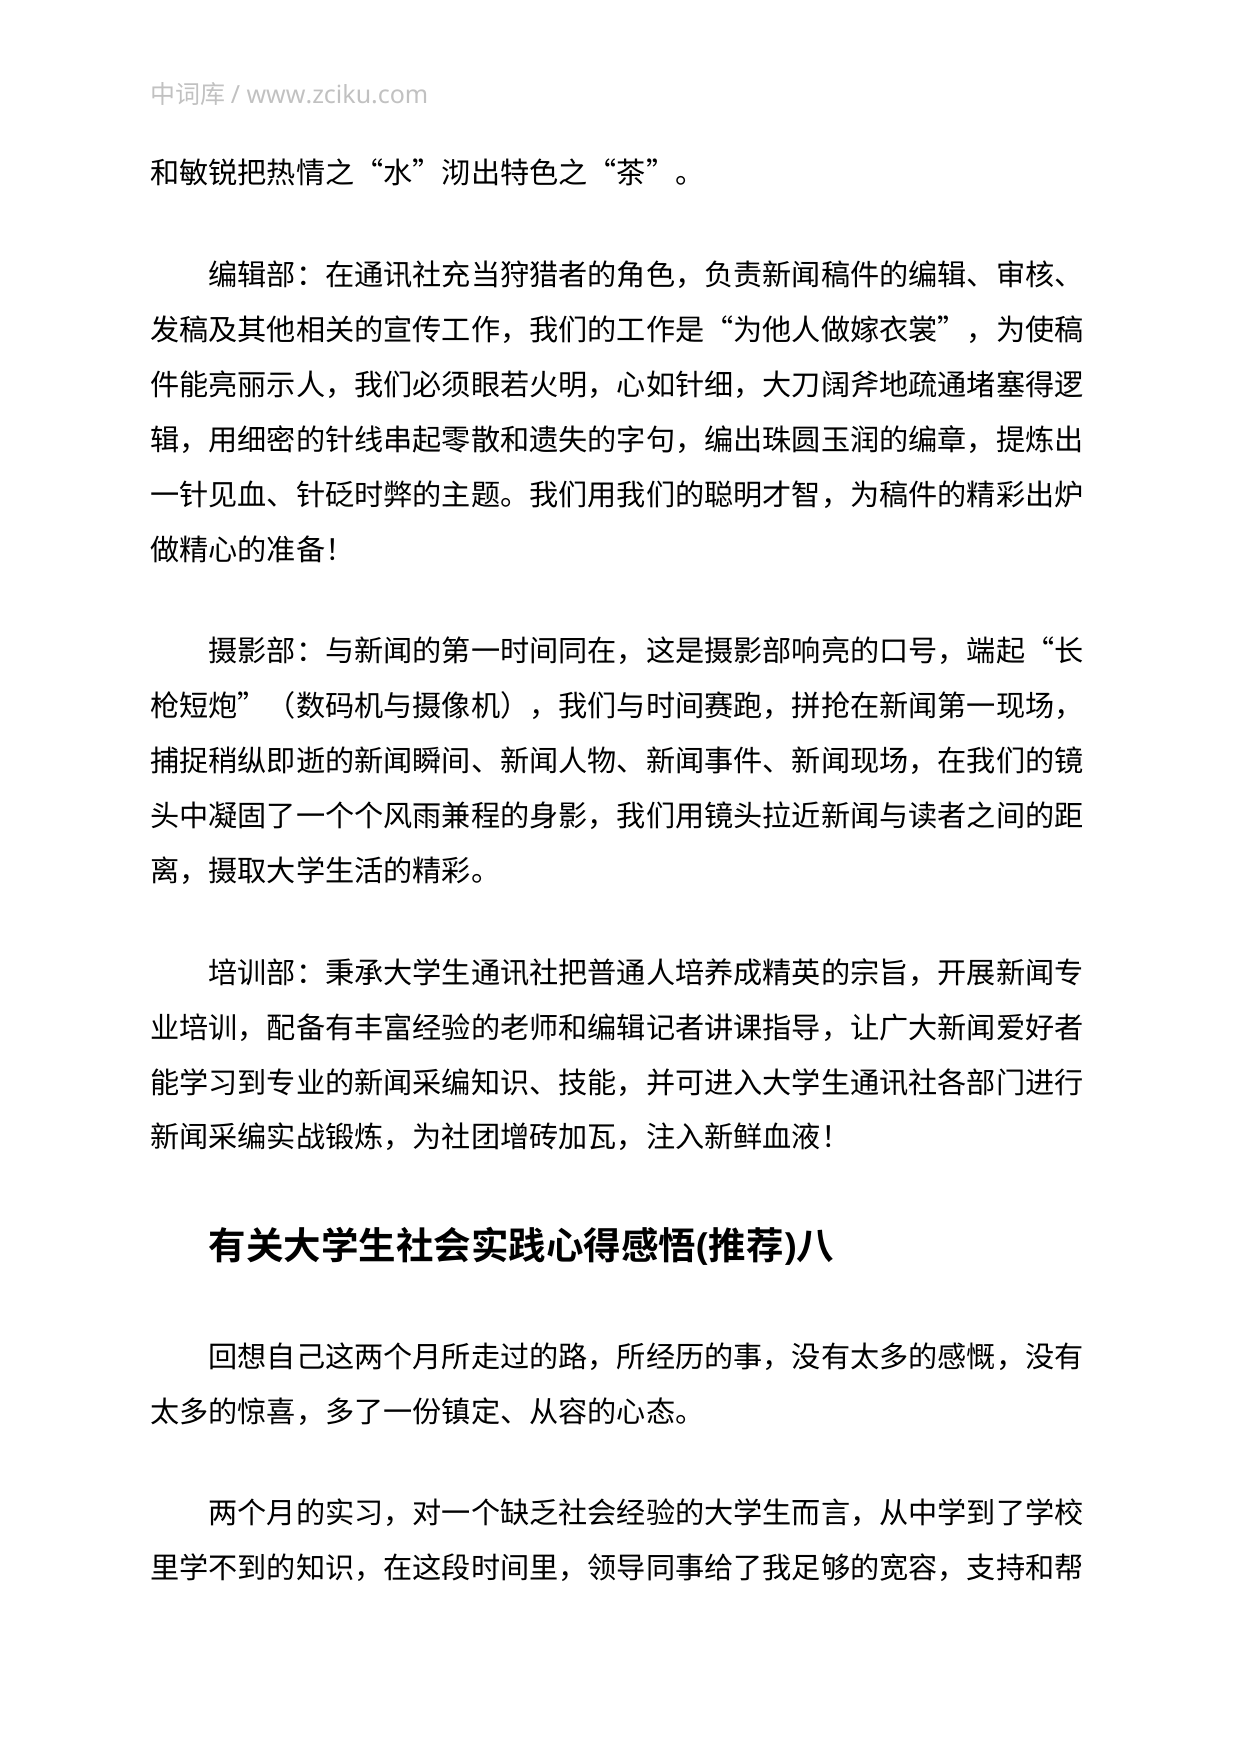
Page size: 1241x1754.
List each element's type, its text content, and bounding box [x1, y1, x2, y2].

text 摄影部：与新闻的第一时间同在，这是摄影部响亮的口号，端起“长枪短炮”（数码机与摄像机），我们与时间赛跑，拼抢在新闻第一现场，捕捉稍纵即逝的新闻瞬间、新闻人物、新闻事件、新闻现场，在我们的镜头中凝固了一个个风雨兼程的身影，我们用镜头拉近新闻与读者之间的距离，摄取大学生活的精彩。 [150, 628, 1090, 890]
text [150, 150, 1090, 192]
text 编辑部：在通讯社充当狩猎者的角色，负责新闻稿件的编辑、审核、发稿及其他相关的宣传工作，我们的工作是“为他人做嫁衣裳”，为使稿件能亮丽示人，我们必须眼若火明，心如针细，大刀阔斧地疏通堵塞得逻辑，用细密的针线串起零散和遗失的字句，编出珠圆玉润的编章，提炼出一针见血、针砭时弊的主题。我们用我们的聪明才智，为稿件的精彩出炉做精心的准备！ [150, 252, 1090, 568]
text 培训部：秉承大学生通讯社把普通人培养成精英的宗旨，开展新闻专业培训，配备有丰富经验的老师和编辑记者讲课指导，让广大新闻爱好者能学习到专业的新闻采编知识、技能，并可进入大学生通讯社各部门进行新闻采编实战锻炼，为社团增砖加瓦，注入新鲜血液！ [150, 949, 1090, 1156]
text 有关大学生社会实践心得感悟(推荐)八 [150, 1216, 1090, 1270]
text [150, 1490, 1090, 1587]
text 回想自己这两个月所走过的路，所经历的事，没有太多的感慨，没有太多的惊喜，多了一份镇定、从容的心态。 [150, 1333, 1090, 1431]
